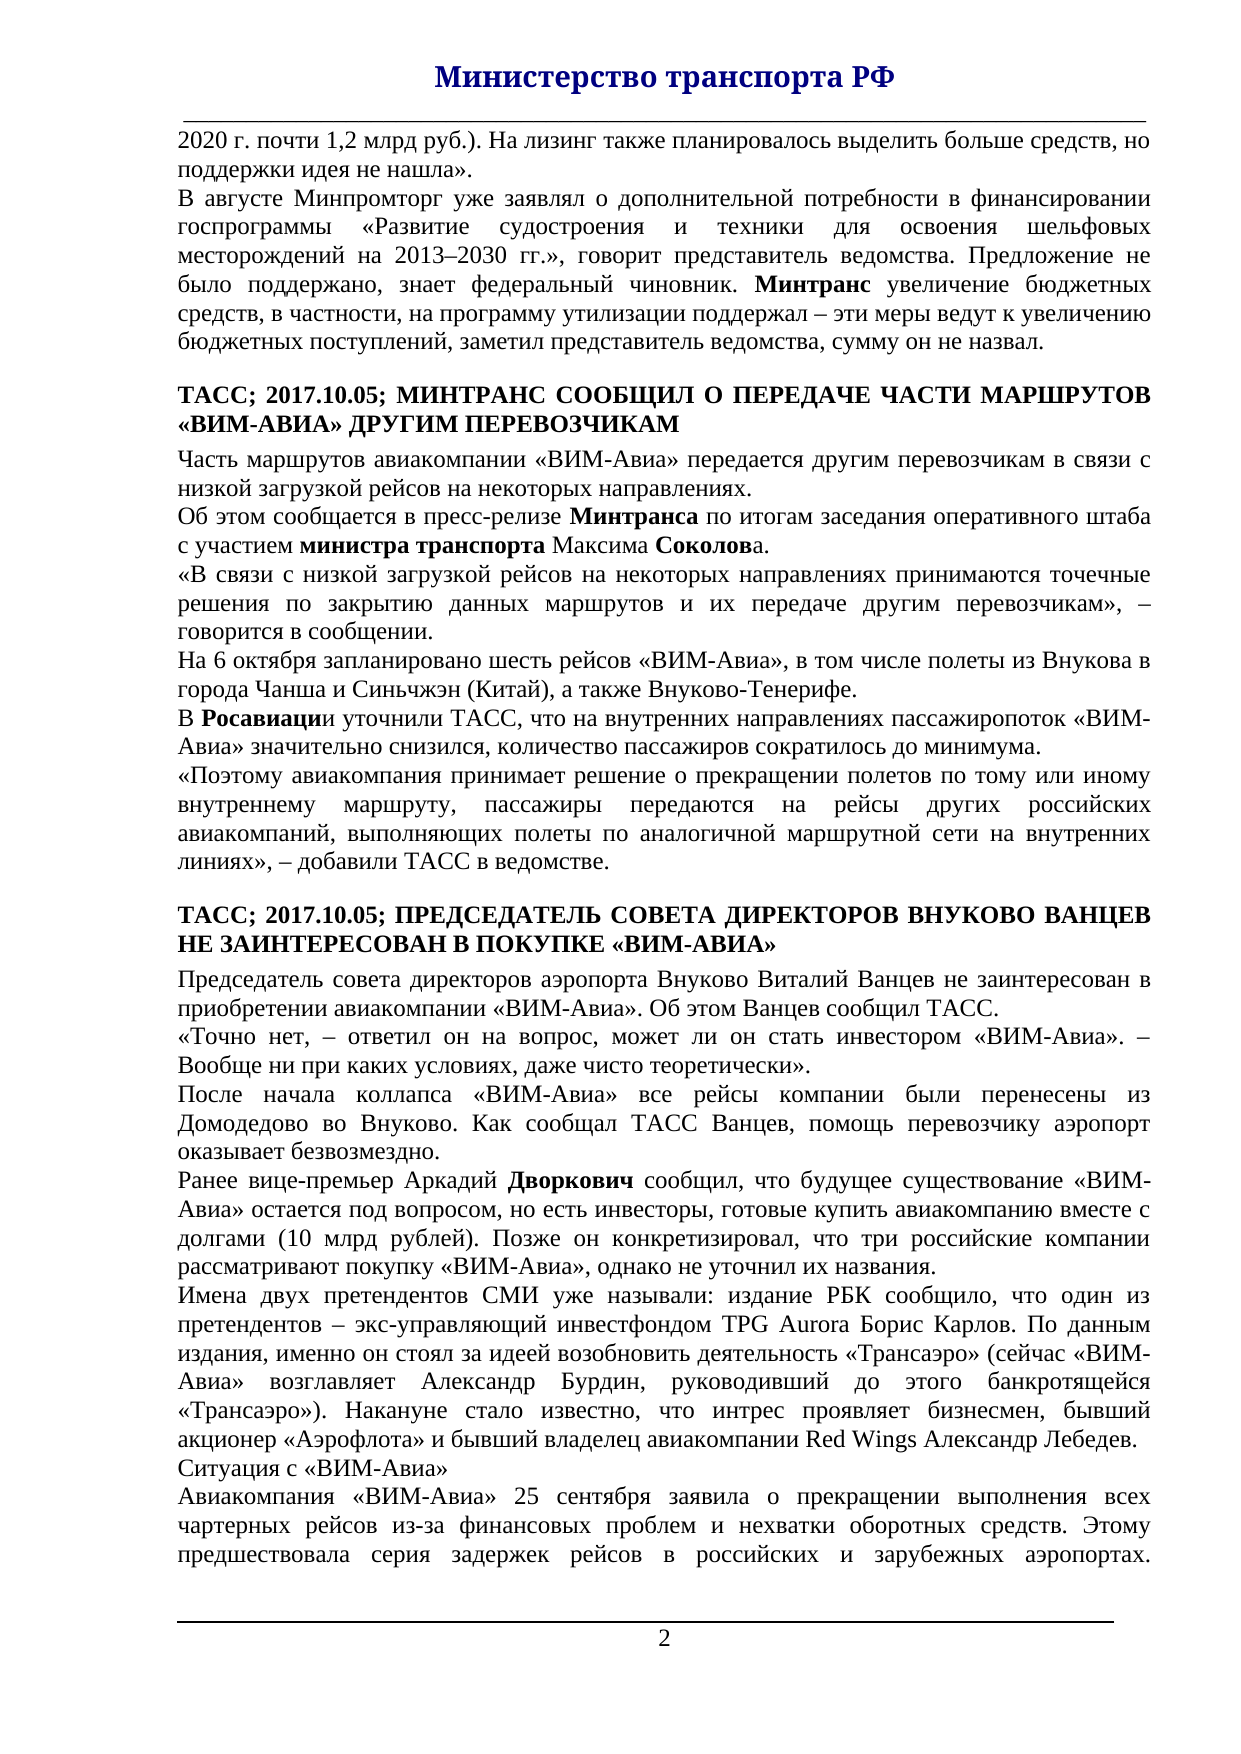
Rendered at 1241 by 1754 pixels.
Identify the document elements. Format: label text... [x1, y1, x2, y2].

text Часть маршрутов авиакомпании «ВИМ-Авиа» передается другим перевозчикам в связи с низкой загрузкой рейсов на некоторых направлениях. [177, 444, 1152, 501]
subtitle ТАСС; 2017.10.05; МИНТРАНС СООБЩИЛ О ПЕРЕДАЧЕ ЧАСТИ МАРШРУТОВ «ВИМ-АВИА» ДРУГИМ ПЕРЕВОЗЧИКАМ [177, 380, 1152, 438]
text После начала коллапса «ВИМ-Авиа» все рейсы компании были перенесены из Домодедово во Внуково. Как сообщал ТАСС Ванцев, помощь перевозчику аэропорт оказывает безвозмездно. [177, 1079, 1152, 1165]
text Об этом сообщается в пресс-релизе Минтранса по итогам заседания оперативного штаба с участием министра транспорта Максима Соколова. [177, 501, 1152, 559]
subtitle ТАСС; 2017.10.05; ПРЕДСЕДАТЕЛЬ СОВЕТА ДИРЕКТОРОВ ВНУКОВО ВАНЦЕВ НЕ ЗАИНТЕРЕСОВАН В ПОКУПКЕ «ВИМ-АВИА» [177, 900, 1152, 958]
text «Поэтому авиакомпания принимает решение о прекращении полетов по тому или иному внутреннему маршруту, пассажиры передаются на рейсы других российских авиакомпаний, выполняющих полеты по аналогичной маршрутной сети на внутренних линиях», – добавили ТАСС в ведомстве. [177, 760, 1152, 875]
text Председатель совета директоров аэропорта Внуково Виталий Ванцев не заинтересован в приобретении авиакомпании «ВИМ-Авиа». Об этом Ванцев сообщил ТАСС. [177, 964, 1152, 1021]
text Имена двух претендентов СМИ уже называли: издание РБК сообщило, что один из претендентов – экс-управляющий инвестфондом TPG Aurora Борис Карлов. По данным издания, именно он стоял за идеей возобновить деятельность «Трансаэро» (сейчас «ВИМ-Авиа» возглавляет Александр Бурдин, руководивший до этого банкротящейся «Трансаэро»). Накануне стало известно, что интрес проявляет бизнесмен, бывший акционер «Аэрофлота» и бывший владелец авиакомпании Red Wings Александр Лебедев. [177, 1280, 1152, 1453]
text В Росавиации уточнили ТАСС, что на внутренних направлениях пассажиропоток «ВИМ-Авиа» значительно снизился, количество пассажиров сократилось до минимума. [177, 703, 1152, 760]
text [177, 125, 1152, 183]
text На 6 октября запланировано шесть рейсов «ВИМ-Авиа», в том числе полеты из Внукова в города Чанша и Синьчжэн (Китай), а также Внуково-Тенерифе. [177, 645, 1152, 703]
text Ранее вице-премьер Аркадий Дворкович сообщил, что будущее существование «ВИМ-Авиа» остается под вопросом, но есть инвесторы, готовые купить авиакомпанию вместе с долгами (10 млрд рублей). Позже он конкретизировал, что три российские компании рассматривают покупку «ВИМ-Авиа», однако не уточнил их названия. [177, 1165, 1152, 1280]
text В августе Минпромторг уже заявлял о дополнительной потребности в финансировании госпрограммы «Развитие судостроения и техники для освоения шельфовых месторождений на 2013–2030 гг.», говорит представитель ведомства. Предложение не было поддержано, знает федеральный чиновник. Минтранс увеличение бюджетных средств, в частности, на программу утилизации поддержал – эти меры ведут к увеличению бюджетных поступлений, заметил представитель ведомства, сумму он не назвал. [177, 183, 1152, 355]
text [177, 1481, 1152, 1568]
text «В связи с низкой загрузкой рейсов на некоторых направлениях принимаются точечные решения по закрытию данных маршрутов и их передаче другим перевозчикам», – говорится в сообщении. [177, 559, 1152, 645]
text «Точно нет, – ответил он на вопрос, может ли он стать инвестором «ВИМ-Авиа». – Вообще ни при каких условиях, даже чисто теоретически». [177, 1021, 1152, 1079]
text Ситуация с «ВИМ-Авиа» [177, 1453, 1152, 1481]
